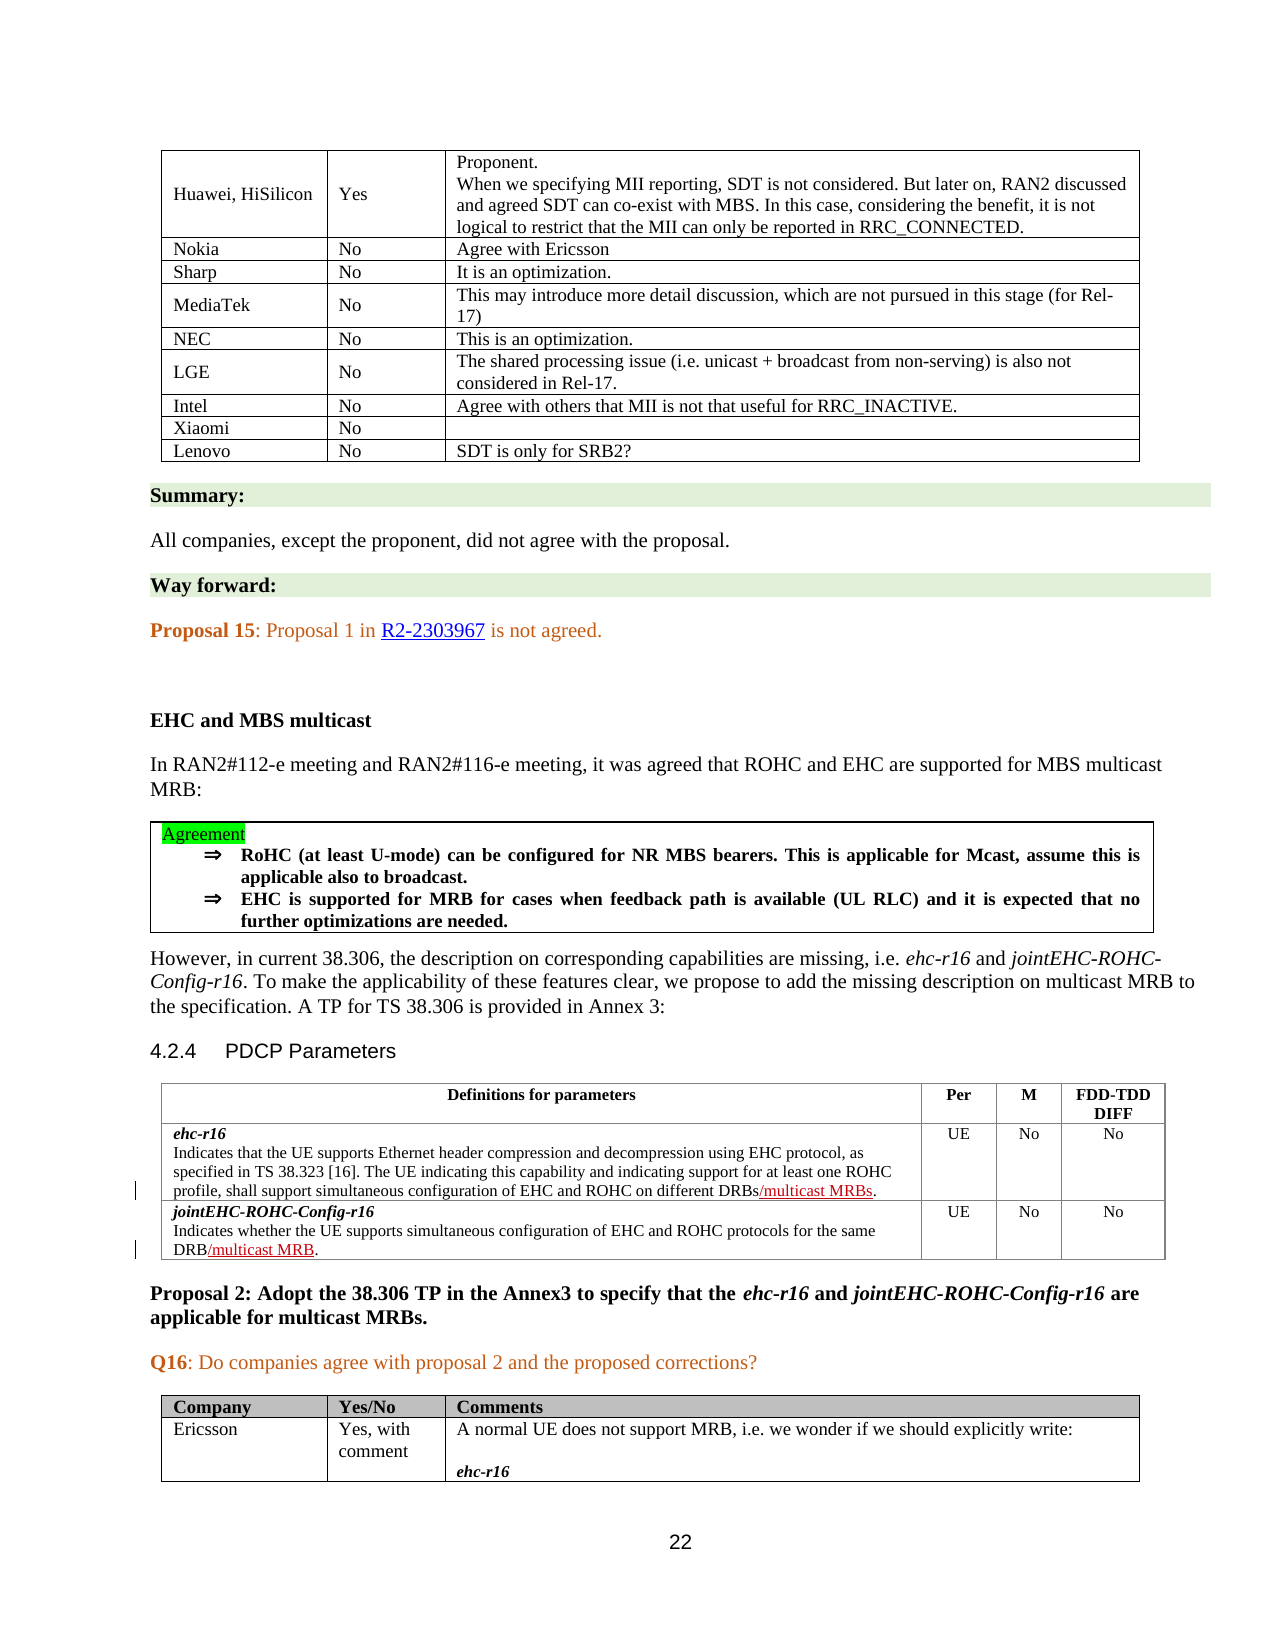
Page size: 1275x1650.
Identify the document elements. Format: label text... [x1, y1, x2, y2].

table_cell [446, 417, 1139, 439]
table_cell It is an optimization. [446, 261, 1139, 282]
table_cell UE [922, 1201, 996, 1259]
table_cell This is an optimization. [446, 328, 1139, 349]
table_cell No [328, 261, 445, 282]
text Proposal 15: Proposal 1 in R2-2303967 is not agreed. [150, 618, 1211, 642]
table_cell Sharp [162, 261, 327, 282]
text Way forward: [150, 573, 1211, 597]
text Proposal 2: Adopt the 38.306 TP in the Annex3 to specify that the ehc-r16 and jointEHC-ROHC-Config-r16 are applicable for multicast MRBs. [150, 1281, 1139, 1329]
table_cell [446, 1418, 1139, 1481]
table_cell The shared processing issue (i.e. unicast + broadcast from non-serving) is also not considered in Rel-17. [446, 350, 1139, 393]
table_header Per [922, 1084, 996, 1123]
table_cell Nokia [162, 238, 327, 260]
table_cell Agree with others that MII is not that useful for RRC_INACTIVE. [446, 395, 1139, 416]
table_cell Lenovo [162, 440, 327, 461]
table_cell No [328, 350, 445, 393]
table_cell NEC [162, 328, 327, 349]
table_header M [997, 1084, 1061, 1123]
table_cell Ericsson [162, 1418, 327, 1481]
table_header Company [162, 1396, 327, 1417]
table_cell No [997, 1201, 1061, 1259]
table_cell Yes [328, 151, 445, 237]
text In RAN2#112-e meeting and RAN2#116-e meeting, it was agreed that ROHC and EHC are supported for MBS multicast MRB: [150, 752, 1211, 801]
text 4.2.4 PDCP Parameters [150, 1038, 1211, 1062]
table_cell LGE [162, 350, 327, 393]
text All companies, except the proponent, did not agree with the proposal. [150, 528, 1211, 552]
text However, in current 38.306, the description on corresponding capabilities are missing, i.e. ehc-r16 and jointEHC-ROHC-Config-r16. To make the applicability of these features clear, we propose to add the missing description on multicast MRB to the specification. A TP for TS 38.306 is provided in Annex 3: [150, 945, 1211, 1018]
table_header FDD-TDD DIFF [1062, 1084, 1164, 1123]
table_header Definitions for parameters [162, 1084, 921, 1123]
table_cell Intel [162, 395, 327, 416]
table_cell Agree with Ericsson [446, 238, 1139, 260]
table_cell Proponent. When we specifying MII reporting, SDT is not considered. But later on, RAN2 discussed and agreed SDT can co-exist with MBS. In this case, considering the benefit, it is not logical to restrict that the MII can only be reported in RRC_CONNECTED. [446, 151, 1139, 237]
table_cell Xiaomi [162, 417, 327, 439]
table_cell MediaTek [162, 284, 327, 327]
table_cell No [1062, 1201, 1164, 1259]
table_cell No [1062, 1124, 1164, 1200]
table_cell SDT is only for SRB2? [446, 440, 1139, 461]
text Q16: Do companies agree with proposal 2 and the proposed corrections? [150, 1350, 1211, 1374]
text Summary: [150, 483, 1211, 507]
table_cell This may introduce more detail discussion, which are not pursued in this stage (for Rel-17) [446, 284, 1139, 327]
table_cell No [328, 328, 445, 349]
table_header Agreement RoHC (at least U-mode) can be configured for NR MBS bearers. This is applicable for Mcast, assume this is applicable also to broadcast. EHC is supported for MRB for cases when feedback path is available (UL RLC) and it is expected that no further optimizations are needed. [151, 823, 1153, 932]
table_header Comments [446, 1396, 1139, 1417]
table_cell No [328, 395, 445, 416]
table_cell No [328, 417, 445, 439]
table_cell No [328, 284, 445, 327]
table_cell Huawei, HiSilicon [162, 151, 327, 237]
table_cell No [328, 238, 445, 260]
table_header Yes/No [328, 1396, 445, 1417]
table_cell jointEHC-ROHC-Config-r16 Indicates whether the UE supports simultaneous configuration of EHC and ROHC protocols for the same DRB. [162, 1201, 921, 1259]
table_cell Yes, with comment [328, 1418, 445, 1481]
table_cell No [997, 1124, 1061, 1200]
table_cell UE [922, 1124, 996, 1200]
text EHC and MBS multicast [150, 707, 1211, 732]
table_cell ehc-r16 Indicates that the UE supports Ethernet header compression and decompression using EHC protocol, as specified in TS 38.323 [16]. The UE indicating this capability and indicating support for at least one ROHC profile, shall support simultaneous configuration of EHC and ROHC on different DRBs. [162, 1124, 921, 1200]
table_cell No [328, 440, 445, 461]
